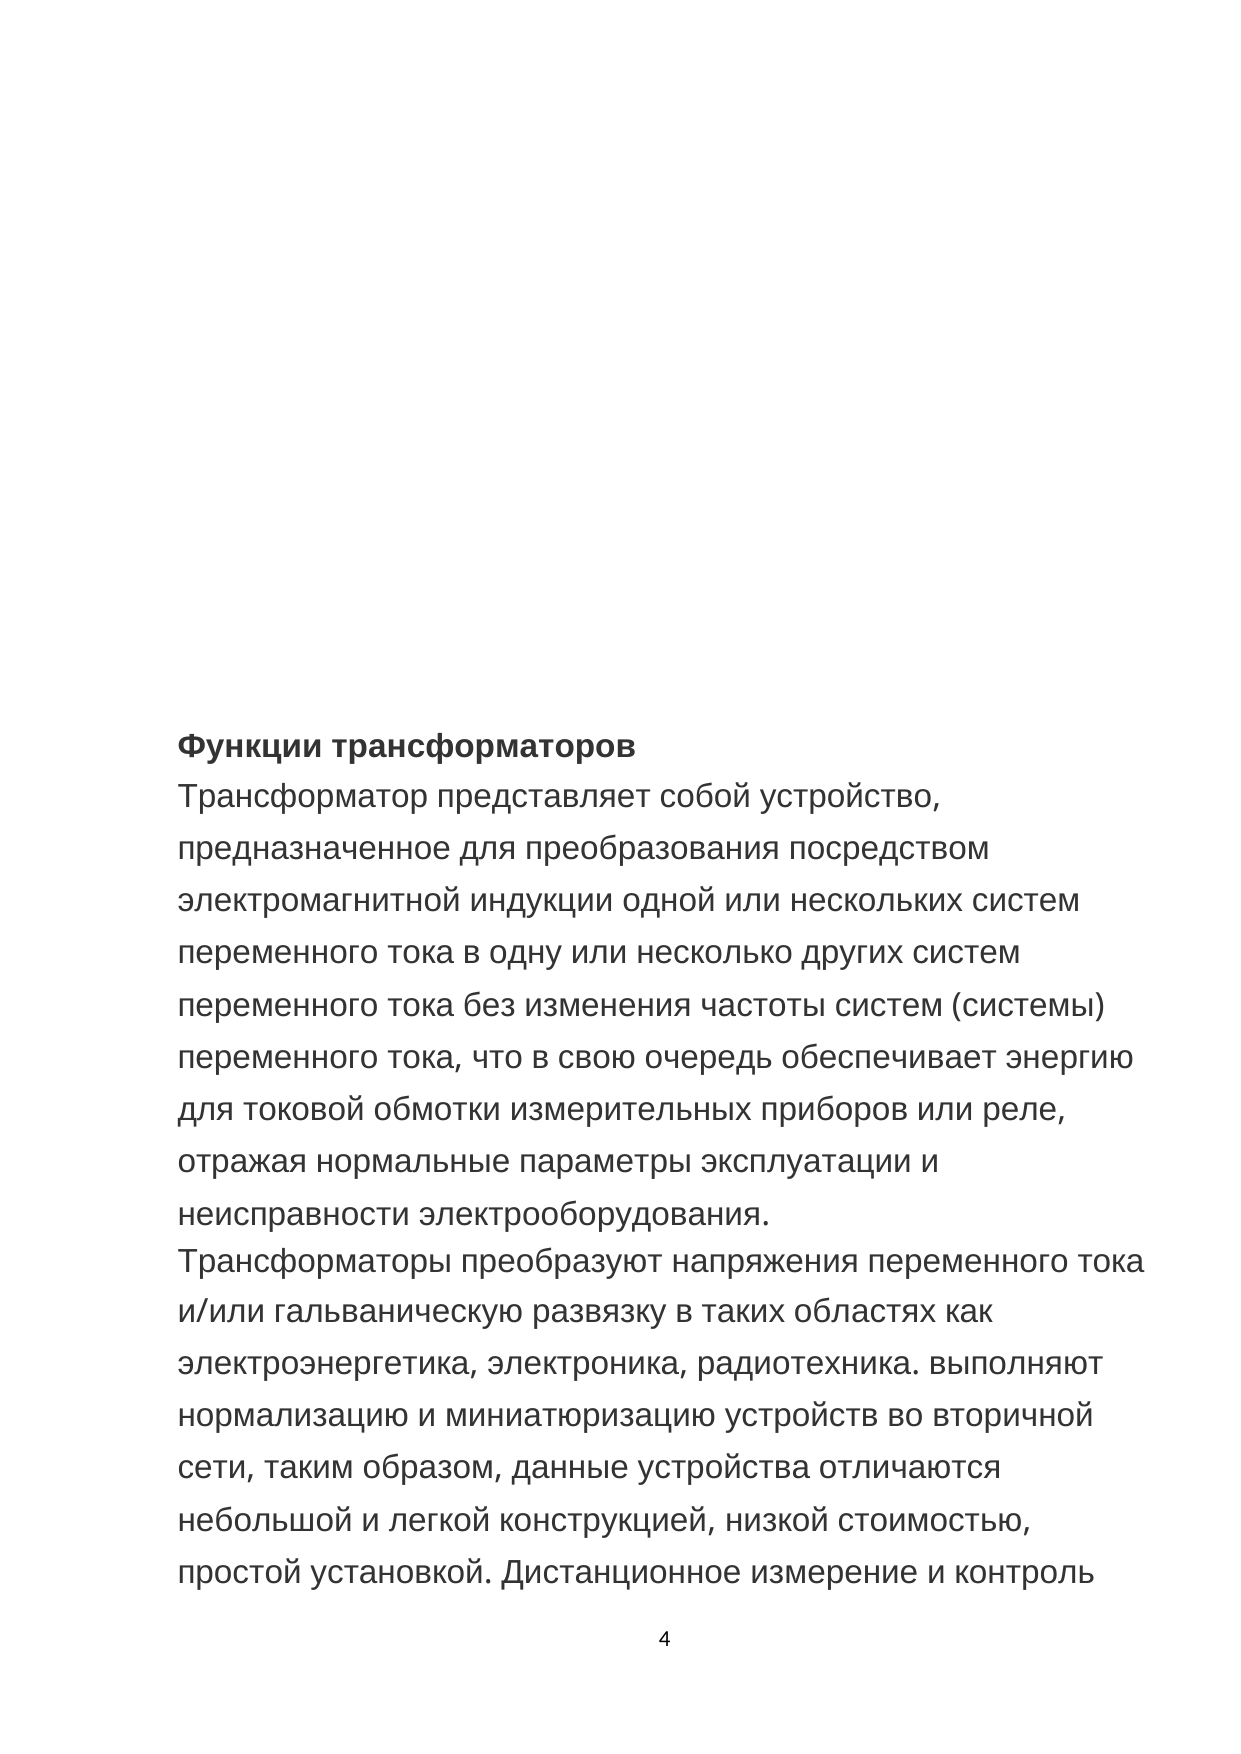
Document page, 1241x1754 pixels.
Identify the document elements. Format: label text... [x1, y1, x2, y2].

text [177, 1241, 1152, 1593]
text Функции трансформаторов Трансформатор представляет собой устройство, предназначенное для преобразования посредством электромагнитной индукции одной или нескольких систем переменного тока в одну или несколько других систем переменного тока без изменения частоты систем (системы) переменного тока, что в свою очередь обеспечивает энергию для токовой обмотки измерительных приборов или реле, отражая нормальные параметры эксплуатации и неисправности электрооборудования. [177, 727, 1152, 1235]
